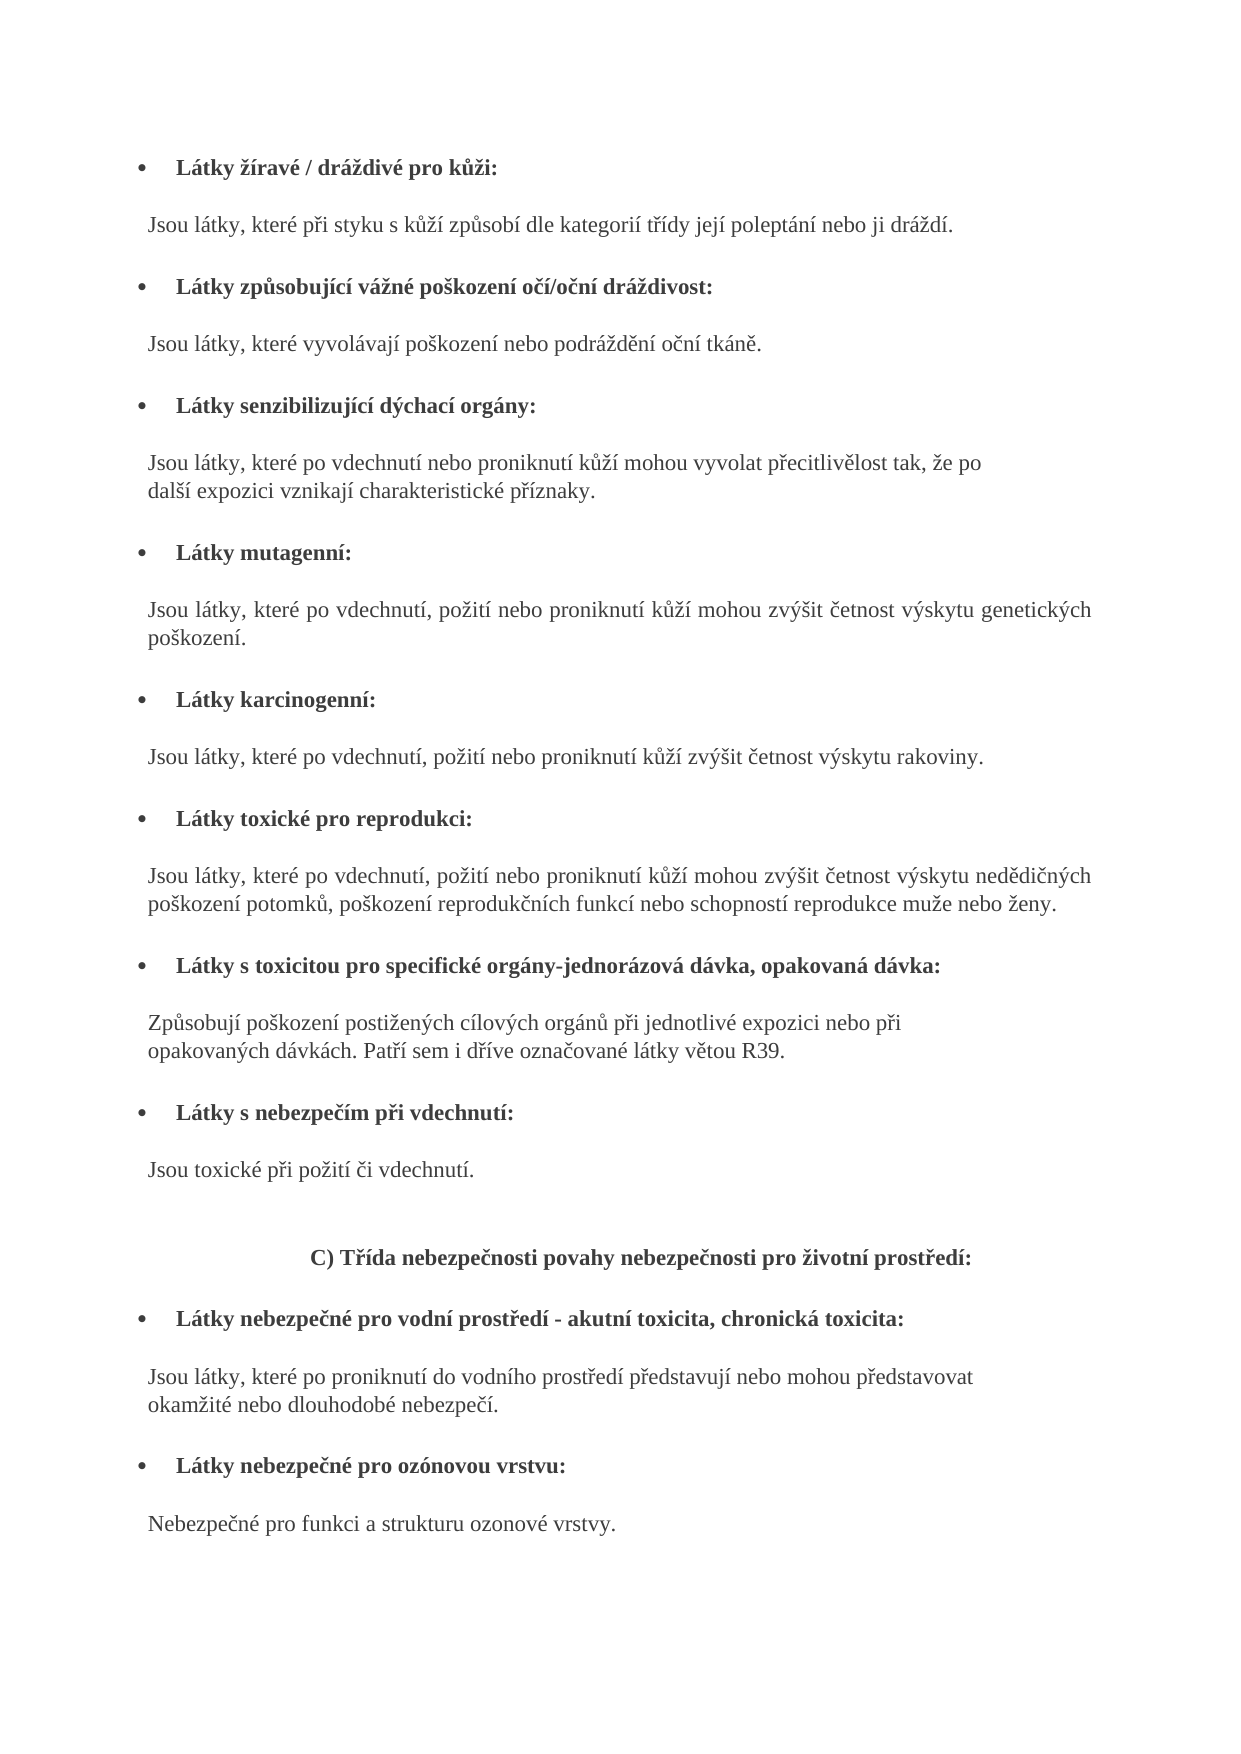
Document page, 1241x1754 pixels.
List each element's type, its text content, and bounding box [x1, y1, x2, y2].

text okamžité nebo dlouhodobé nebezpečí. [148, 1389, 1093, 1417]
list Látky způsobující vážné poškození očí/oční dráždivost: [138, 267, 1093, 299]
text Jsou látky, které vyvolávají poškození nebo podráždění oční tkáně. [148, 328, 1093, 356]
text opakovaných dávkách. Patří sem i dříve označované látky větou R39. [148, 1036, 1093, 1064]
list Látky nebezpečné pro vodní prostředí - akutní toxicita, chronická toxicita: [138, 1299, 1093, 1332]
list Látky nebezpečné pro ozónovou vrstvu: [138, 1446, 1093, 1479]
list Látky senzibilizující dýchací orgány: [138, 386, 1093, 418]
text Jsou látky, které po vdechnutí, požití nebo proniknutí kůží mohou zvýšit četnost výskytu nedědičných poškození potomků, poškození reprodukčních funkcí nebo schopností reprodukce muže nebo ženy. [148, 860, 1093, 917]
text Jsou látky, které po vdechnutí, požití nebo proniknutí kůží zvýšit četnost výskytu rakoviny. [148, 741, 1093, 769]
list Látky toxické pro reprodukci: [138, 799, 1093, 831]
list Látky žíravé / dráždivé pro kůži: [138, 148, 1093, 180]
text Nebezpečné pro funkci a strukturu ozonové vrstvy. [148, 1508, 1093, 1536]
text Jsou toxické při požití či vdechnutí. [148, 1154, 1093, 1183]
text Jsou látky, které po vdechnutí nebo proniknutí kůží mohou vyvolat přecitlivělost tak, že po [148, 447, 1093, 475]
text Způsobují poškození postižených cílových orgánů při jednotlivé expozici nebo při [148, 1007, 1093, 1036]
text Jsou látky, které po proniknutí do vodního prostředí představují nebo mohou představovat [148, 1361, 1093, 1389]
list Látky karcinogenní: [138, 680, 1093, 712]
text další expozici vznikají charakteristické příznaky. [148, 475, 1093, 503]
text Jsou látky, které při styku s kůží způsobí dle kategorií třídy její poleptání nebo ji dráždí. [148, 209, 1093, 237]
list Látky s nebezpečím při vdechnutí: [138, 1093, 1093, 1125]
text Jsou látky, které po vdechnutí, požití nebo proniknutí kůží mohou zvýšit četnost výskytu genetických poškození. [148, 594, 1093, 651]
list Látky mutagenní: [138, 533, 1093, 565]
list Látky s toxicitou pro specifické orgány-jednorázová dávka, opakovaná dávka: [138, 946, 1093, 978]
text C) Třída nebezpečnosti povahy nebezpečnosti pro životní prostředí: [310, 1242, 1093, 1270]
